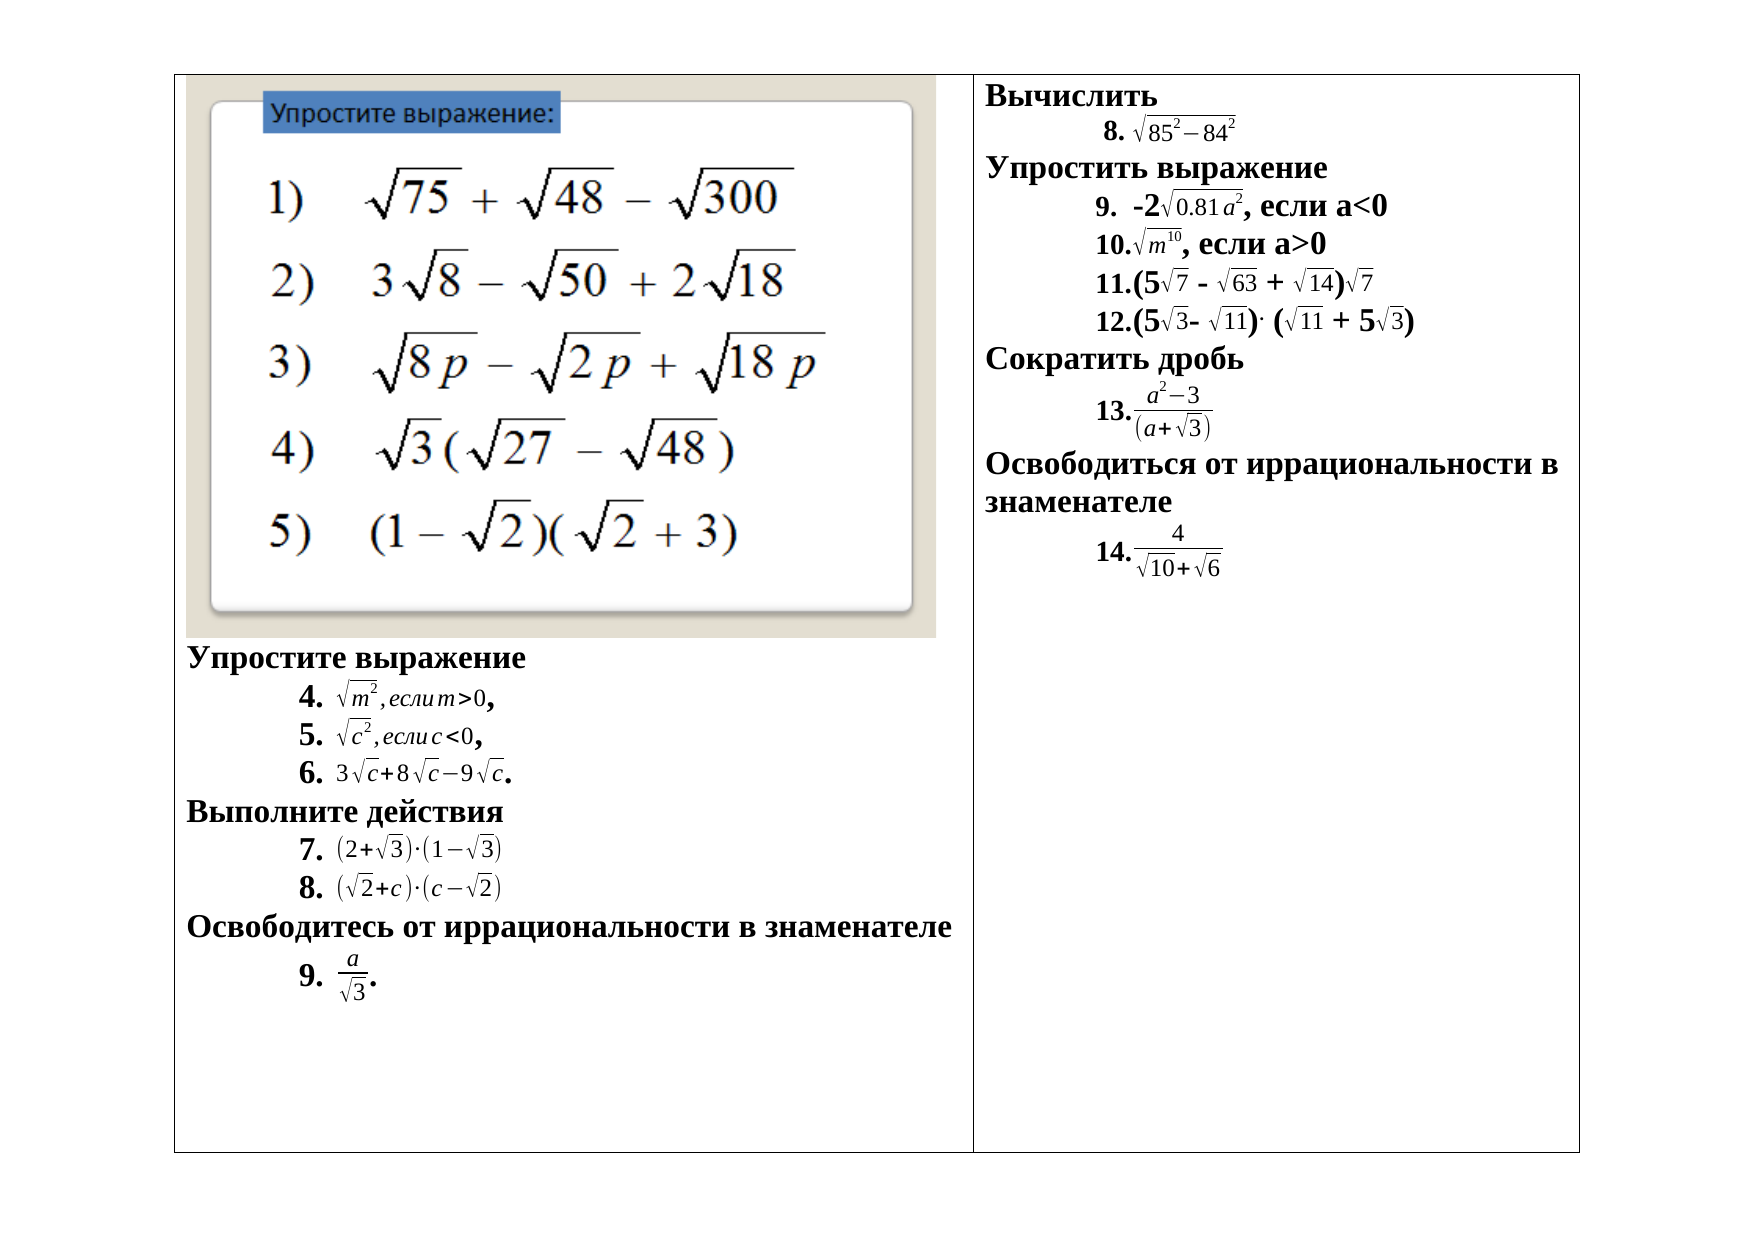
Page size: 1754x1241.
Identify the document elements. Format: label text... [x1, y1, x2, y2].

picture [186, 75, 937, 638]
table_header Упростите выражение , , . Выполните действия Освободитесь от иррациональности в знаменателе . [175, 75, 973, 1152]
table_header Вычислить Упростить выражение -2, если а<0 , если a>0 (5 - + ) (5- ) ( + 5) Сократить дробь Освободиться от иррациональности в знаменателе [974, 75, 1579, 1152]
